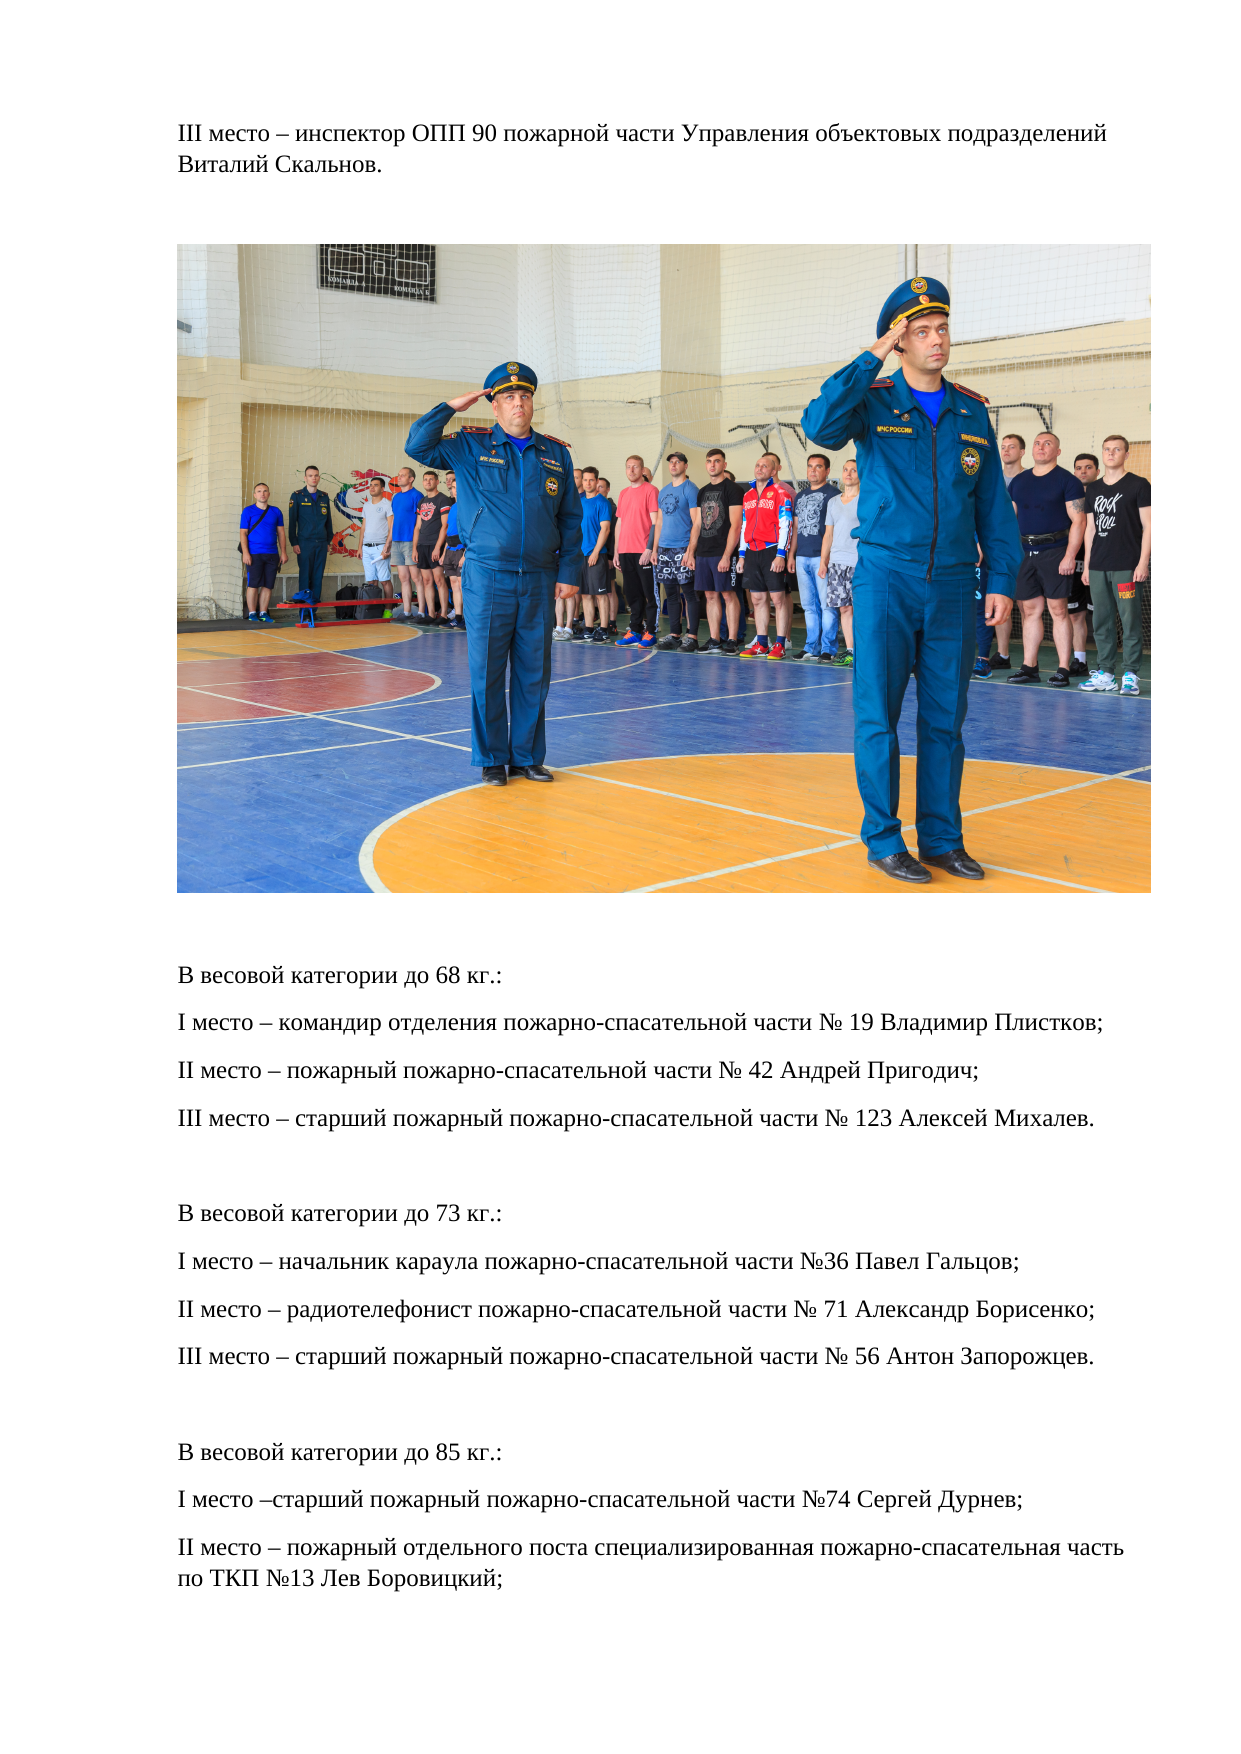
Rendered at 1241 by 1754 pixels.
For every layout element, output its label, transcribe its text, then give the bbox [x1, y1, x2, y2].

text III место – старший пожарный пожарно-спасательной части № 123 Алексей Михалев. [177, 1103, 1152, 1132]
text III место – старший пожарный пожарно-спасательной части № 56 Антон Запорожцев. [177, 1341, 1152, 1370]
text III место – инспектор ОПП 90 пожарной части Управления объектовых подразделений Виталий Скальнов. [177, 118, 1152, 178]
text I место –старший пожарный пожарно-спасательной части №74 Сергей Дурнев; [177, 1484, 1152, 1513]
text I место – начальник караула пожарно-спасательной части №36 Павел Гальцов; [177, 1246, 1152, 1275]
picture [177, 244, 1151, 893]
text II место – пожарный пожарно-спасательной части № 42 Андрей Пригодич; [177, 1055, 1152, 1084]
text В весовой категории до 68 кг.: [177, 960, 1152, 988]
text II место – радиотелефонист пожарно-спасательной части № 71 Александр Борисенко; [177, 1294, 1152, 1322]
text В весовой категории до 85 кг.: [177, 1437, 1152, 1466]
text В весовой категории до 73 кг.: [177, 1198, 1152, 1227]
text II место – пожарный отдельного поста специализированная пожарно-спасательная часть по ТКП №13 Лев Боровицкий; [177, 1532, 1152, 1592]
text I место – командир отделения пожарно-спасательной части № 19 Владимир Плистков; [177, 1007, 1152, 1036]
